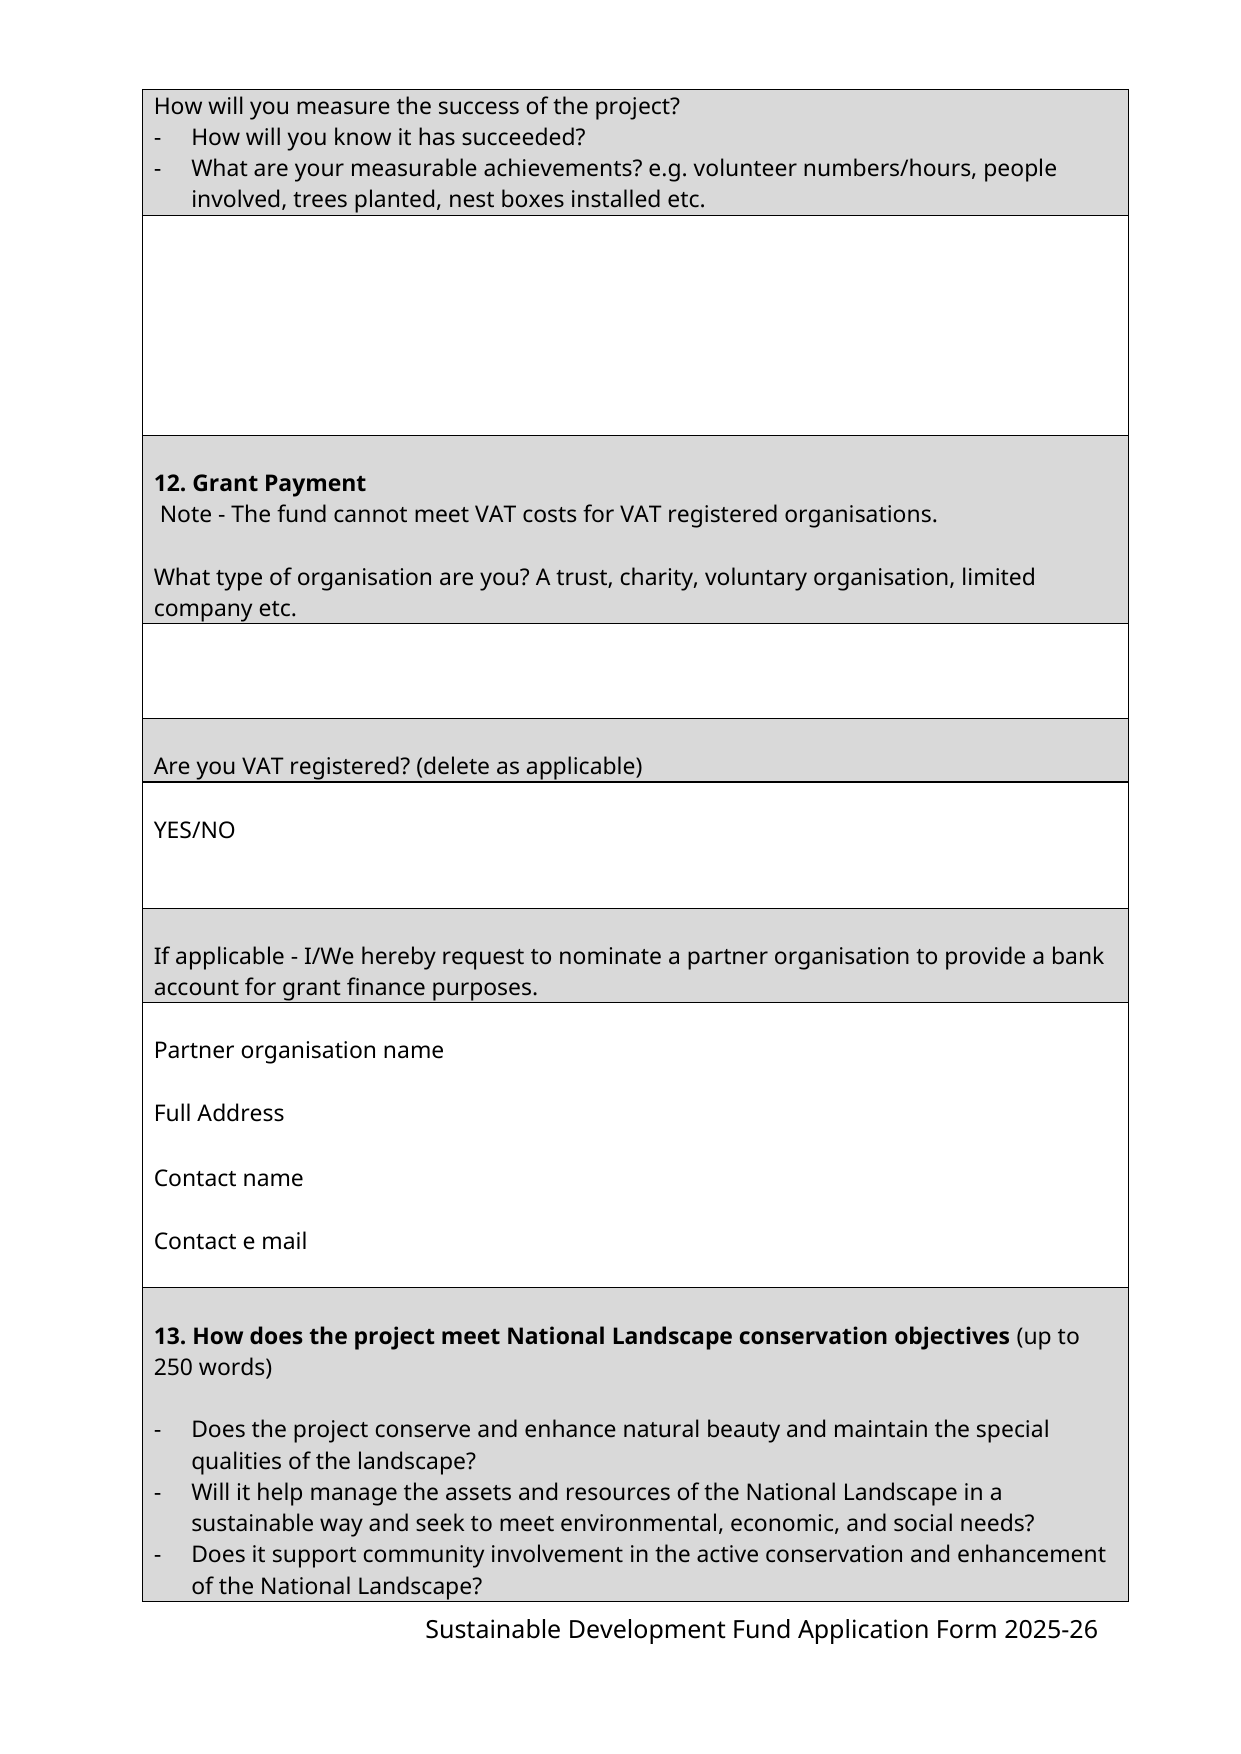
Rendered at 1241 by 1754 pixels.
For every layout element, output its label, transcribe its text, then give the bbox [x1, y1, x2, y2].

table_cell 13. How does the project meet National Landscape conservation objectives (up to 250 words) Does the project conserve and enhance natural beauty and maintain the special qualities of the landscape? Will it help manage the assets and resources of the National Landscape in a sustainable way and seek to meet environmental, economic, and social needs? Does it support community involvement in the active conservation and enhancement of the National Landscape? [143, 1288, 1128, 1601]
table_cell If applicable - I/We hereby request to nominate a partner organisation to provide a bank account for grant finance purposes. [143, 909, 1128, 1002]
table_cell [143, 624, 1128, 718]
table_cell Are you VAT registered? (delete as applicable) [143, 719, 1128, 781]
table_cell 12. Grant Payment Note - The fund cannot meet VAT costs for VAT registered organisations. What type of organisation are you? A trust, charity, voluntary organisation, limited company etc. [143, 436, 1128, 623]
table_cell [143, 216, 1128, 434]
table_cell YES/NO [143, 783, 1128, 907]
table_cell Partner organisation name Full Address Contact name Contact e mail [143, 1003, 1128, 1287]
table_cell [143, 90, 1128, 215]
